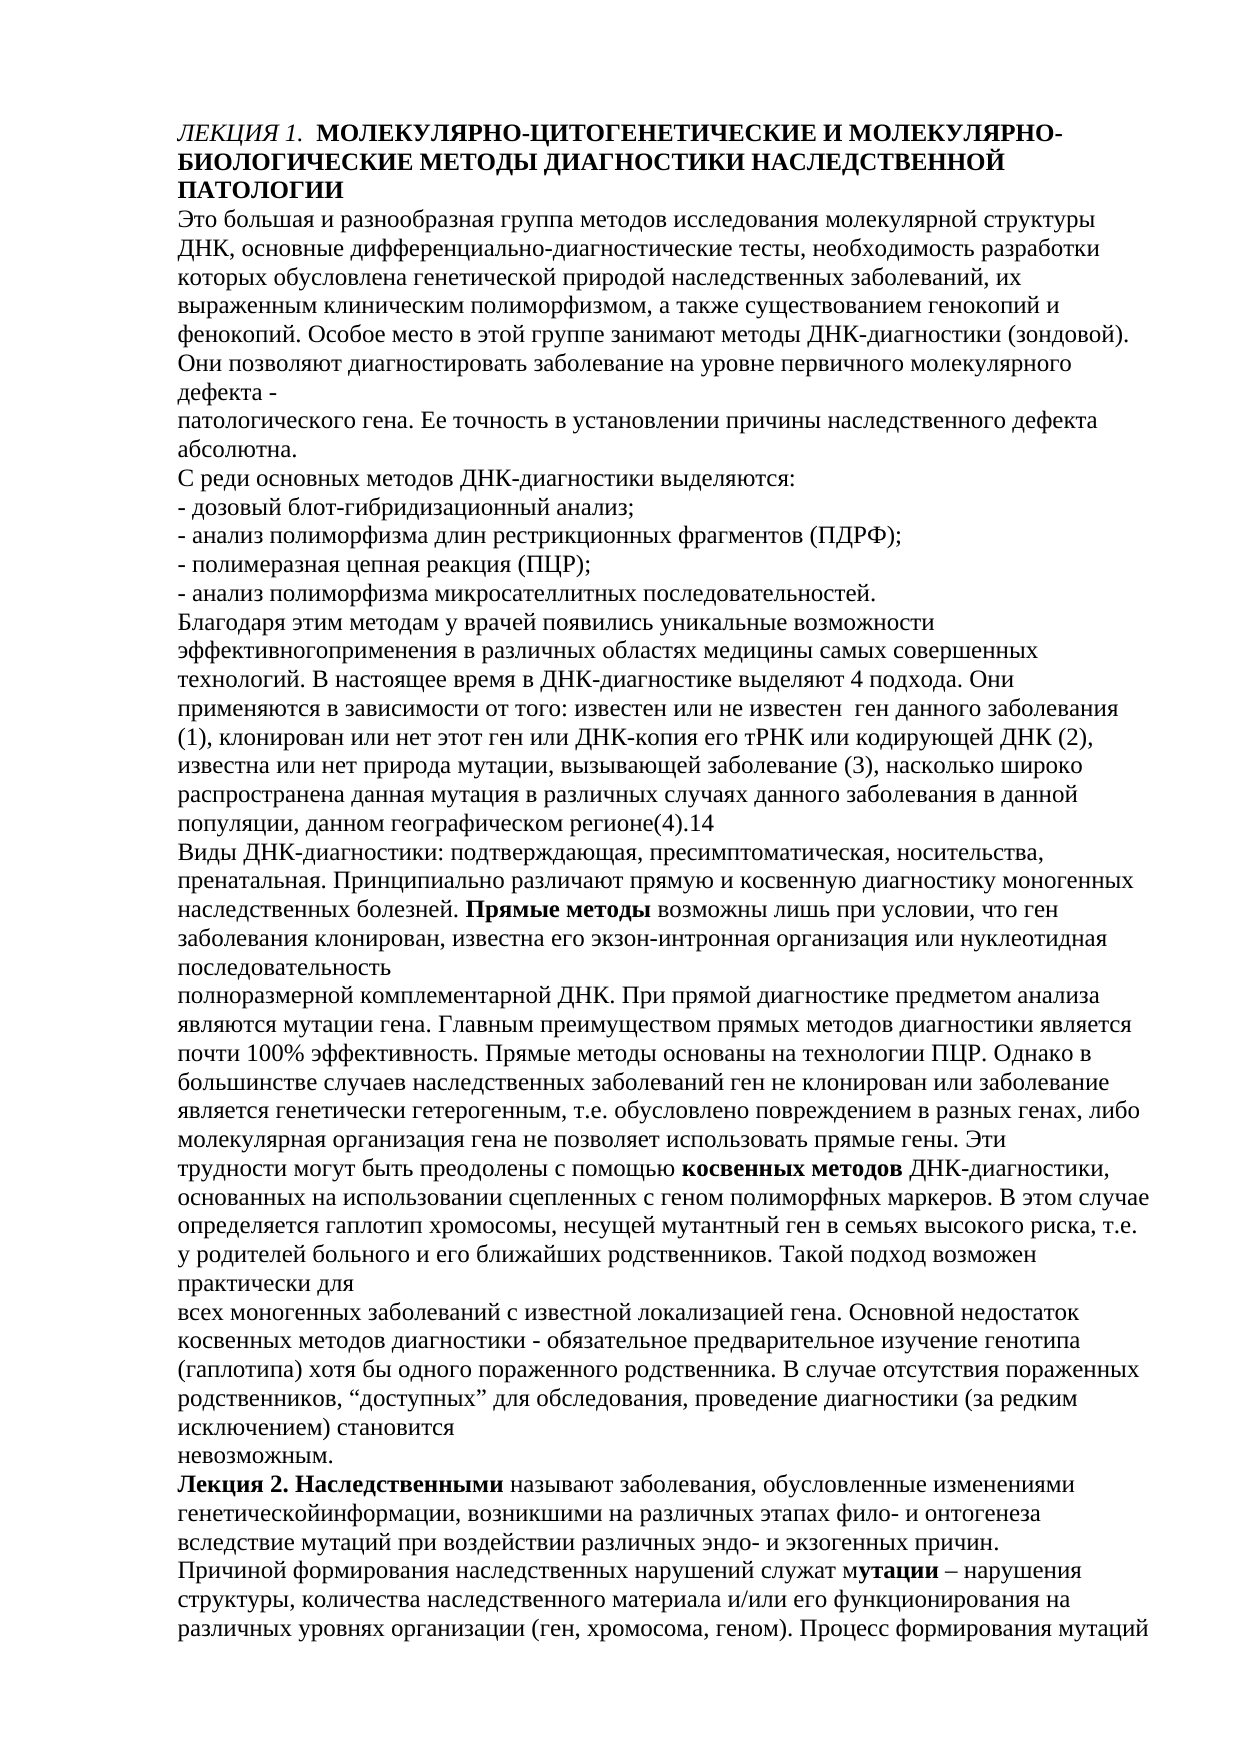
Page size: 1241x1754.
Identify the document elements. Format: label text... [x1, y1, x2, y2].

text Благодаря этим методам у врачей появились уникальные возможности эффективногоприменения в различных областях медицины самых совершенных технологий. В настоящее время в ДНК-диагностике выделяют 4 подхода. Они применяются в зависимости от того: известен или не известен ген данного заболевания (1), клонирован или нет этот ген или ДНК-копия его тРНК или кодирующей ДНК (2), известна или нет природа мутации, вызывающей заболевание (3), насколько широко распространена данная мутация в различных случаях данного заболевания в данной популяции, данном географическом регионе(4).14 [177, 607, 1152, 837]
text - анализ полиморфизма микросателлитных последовательностей. [177, 578, 1152, 607]
text полноразмерной комплементарной ДНК. При прямой диагностике предметом анализа являются мутации гена. Главным преимуществом прямых методов диагностики является почти 100% эффективность. Прямые методы основаны на технологии ПЦР. Однако в большинстве случаев наследственных заболеваний ген не клонирован или заболевание является генетически гетерогенным, т.е. обусловлено повреждением в разных генах, либо молекулярная организация гена не позволяет использовать прямые гены. Эти [177, 981, 1152, 1153]
text Это большая и разнообразная группа методов исследования молекулярной структуры ДНК, основные дифференциально-диагностические тесты, необходимость разработки которых обусловлена генетической природой наследственных заболеваний, их выраженным клиническим полиморфизмом, а также существованием генокопий и фенокопий. Особое место в этой группе занимают методы ДНК-диагностики (зондовой). Они позволяют диагностировать заболевание на уровне первичного молекулярного дефекта - [177, 204, 1152, 406]
text невозможным. [177, 1441, 1152, 1469]
text - анализ полиморфизма длин рестрикционных фрагментов (ПДРФ); [177, 521, 1152, 549]
text - полимеразная цепная реакция (ПЦР); [177, 549, 1152, 578]
text патологического гена. Ее точность в установлении причины наследственного дефекта абсолютна. [177, 406, 1152, 463]
text - дозовый блот-гибридизационный анализ; [177, 492, 1152, 521]
text всех моногенных заболеваний с известной локализацией гена. Основной недостаток косвенных методов диагностики - обязательное предварительное изучение генотипа (гаплотипа) хотя бы одного пораженного родственника. В случае отсутствия пораженных родственников, “доступных” для обследования, проведение диагностики (за редким исключением) становится [177, 1297, 1152, 1441]
text трудности могут быть преодолены с помощью косвенных методов ДНК-диагностики, основанных на использовании сцепленных с геном полиморфных маркеров. В этом случае определяется гаплотип хромосомы, несущей мутантный ген в семьях высокого риска, т.е. у родителей больного и его ближайших родственников. Такой подход возможен практически для [177, 1153, 1152, 1297]
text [177, 1556, 1152, 1642]
text С реди основных методов ДНК-диагностики выделяются: [177, 463, 1152, 492]
text Виды ДНК-диагностики: подтверждающая, пресимптоматическая, носительства, пренатальная. Принципиально различают прямую и косвенную диагностику моногенных наследственных болезней. Прямые методы возможны лишь при условии, что ген заболевания клонирован, известна его экзон-интронная организация или нуклеотидная последовательность [177, 837, 1152, 981]
text Лекция 2. Наследственными называют заболевания, обусловленные изменениями генетическойинформации, возникшими на различных этапах фило- и онтогенеза вследствие мутаций при воздействии различных эндо- и экзогенных причин. [177, 1469, 1152, 1556]
text ЛЕКЦИЯ 1. МОЛЕКУЛЯРНО-ЦИТОГЕНЕТИЧЕСКИЕ И МОЛЕКУЛЯРНО-БИОЛОГИЧЕСКИЕ МЕТОДЫ ДИАГНОСТИКИ НАСЛЕДСТВЕННОЙ ПАТОЛОГИИ [177, 118, 1152, 204]
